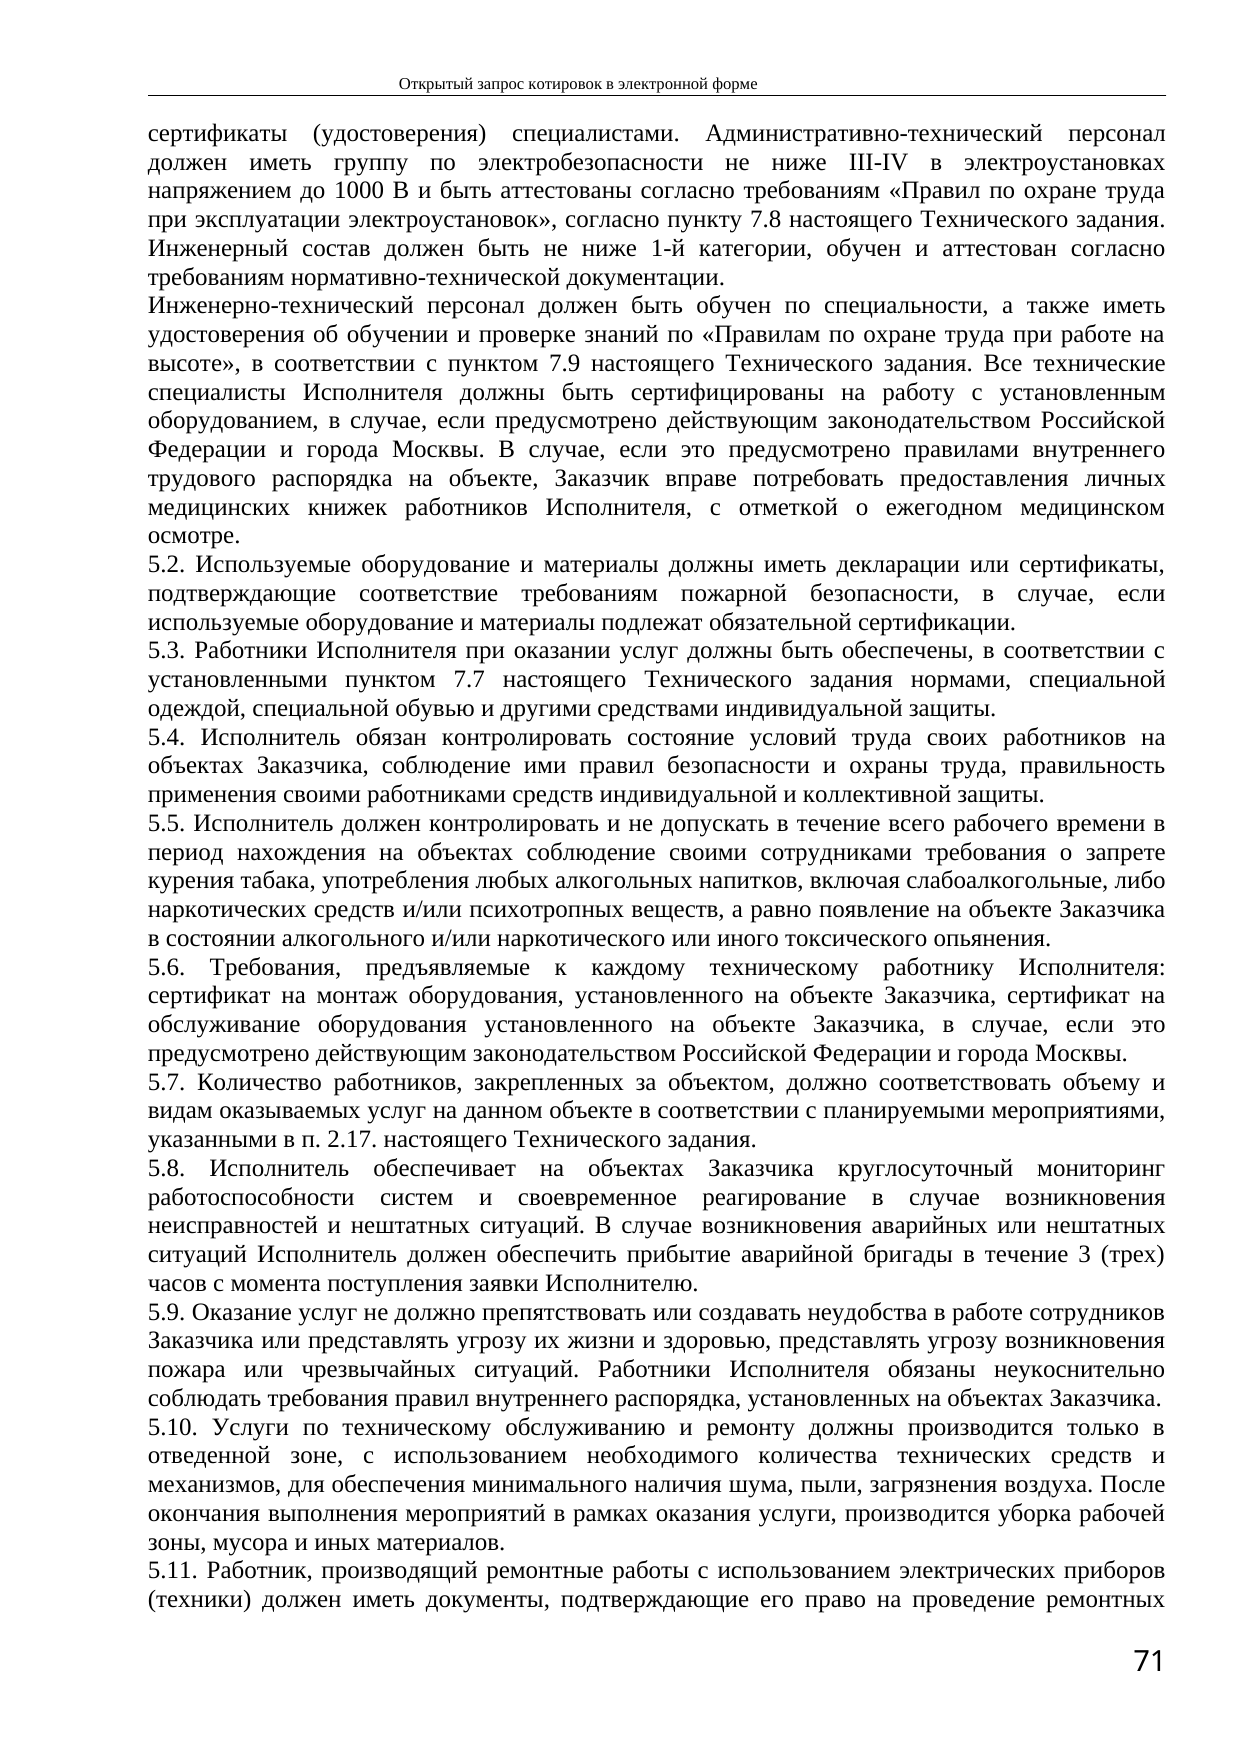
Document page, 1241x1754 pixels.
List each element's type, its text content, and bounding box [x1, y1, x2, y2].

text 5.2. Используемые оборудование и материалы должны иметь декларации или сертификаты, подтверждающие соответствие требованиям пожарной безопасности, в случае, если используемые оборудование и материалы подлежат обязательной сертификации. [148, 549, 1166, 636]
text 5.3. Работники Исполнителя при оказании услуг должны быть обеспечены, в соответствии с установленными пунктом 7.7 настоящего Технического задания нормами, специальной одеждой, специальной обувью и другими средствами индивидуальной защиты. [148, 636, 1166, 722]
text 5.7. Количество работников, закрепленных за объектом, должно соответствовать объему и видам оказываемых услуг на данном объекте в соответствии с планируемыми мероприятиями, указанными в п. 2.17. настоящего Технического задания. [148, 1067, 1166, 1153]
text 5.5. Исполнитель должен контролировать и не допускать в течение всего рабочего времени в период нахождения на объектах соблюдение своими сотрудниками требования о запрете курения табака, употребления любых алкогольных напитков, включая слабоалкогольные, либо наркотических средств и/или психотропных веществ, а равно появление на объекте Заказчика в состоянии алкогольного и/или наркотического или иного токсического опьянения. [148, 808, 1166, 952]
text Инженерно-технический персонал должен быть обучен по специальности, а также иметь удостоверения об обучении и проверке знаний по «Правилам по охране труда при работе на высоте», в соответствии с пунктом 7.9 настоящего Технического задания. Все технические специалисты Исполнителя должны быть сертифицированы на работу с установленным оборудованием, в случае, если предусмотрено действующим законодательством Российской Федерации и города Москвы. В случае, если это предусмотрено правилами внутреннего трудового распорядка на объекте, Заказчик вправе потребовать предоставления личных медицинских книжек работников Исполнителя, с отметкой о ежегодном медицинском осмотре. [148, 291, 1166, 549]
text 5.6. Требования, предъявляемые к каждому техническому работнику Исполнителя: сертификат на монтаж оборудования, установленного на объекте Заказчика, сертификат на обслуживание оборудования установленного на объекте Заказчика, в случае, если это предусмотрено действующим законодательством Российской Федерации и города Москвы. [148, 952, 1166, 1067]
text 5.4. Исполнитель обязан контролировать состояние условий труда своих работников на объектах Заказчика, соблюдение ими правил безопасности и охраны труда, правильность применения своими работниками средств индивидуальной и коллективной защиты. [148, 722, 1166, 808]
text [148, 1556, 1166, 1613]
text 5.9. Оказание услуг не должно препятствовать или создавать неудобства в работе сотрудников Заказчика или представлять угрозу их жизни и здоровью, представлять угрозу возникновения пожара или чрезвычайных ситуаций. Работники Исполнителя обязаны неукоснительно соблюдать требования правил внутреннего распорядка, установленных на объектах Заказчика. [148, 1297, 1166, 1412]
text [148, 118, 1166, 291]
text 5.10. Услуги по техническому обслуживанию и ремонту должны производится только в отведенной зоне, с использованием необходимого количества технических средств и механизмов, для обеспечения минимального наличия шума, пыли, загрязнения воздуха. После окончания выполнения мероприятий в рамках оказания услуги, производится уборка рабочей зоны, мусора и иных материалов. [148, 1412, 1166, 1556]
text 5.8. Исполнитель обеспечивает на объектах Заказчика круглосуточный мониторинг работоспособности систем и своевременное реагирование в случае возникновения неисправностей и нештатных ситуаций. В случае возникновения аварийных или нештатных ситуаций Исполнитель должен обеспечить прибытие аварийной бригады в течение 3 (трех) часов с момента поступления заявки Исполнителю. [148, 1153, 1166, 1297]
